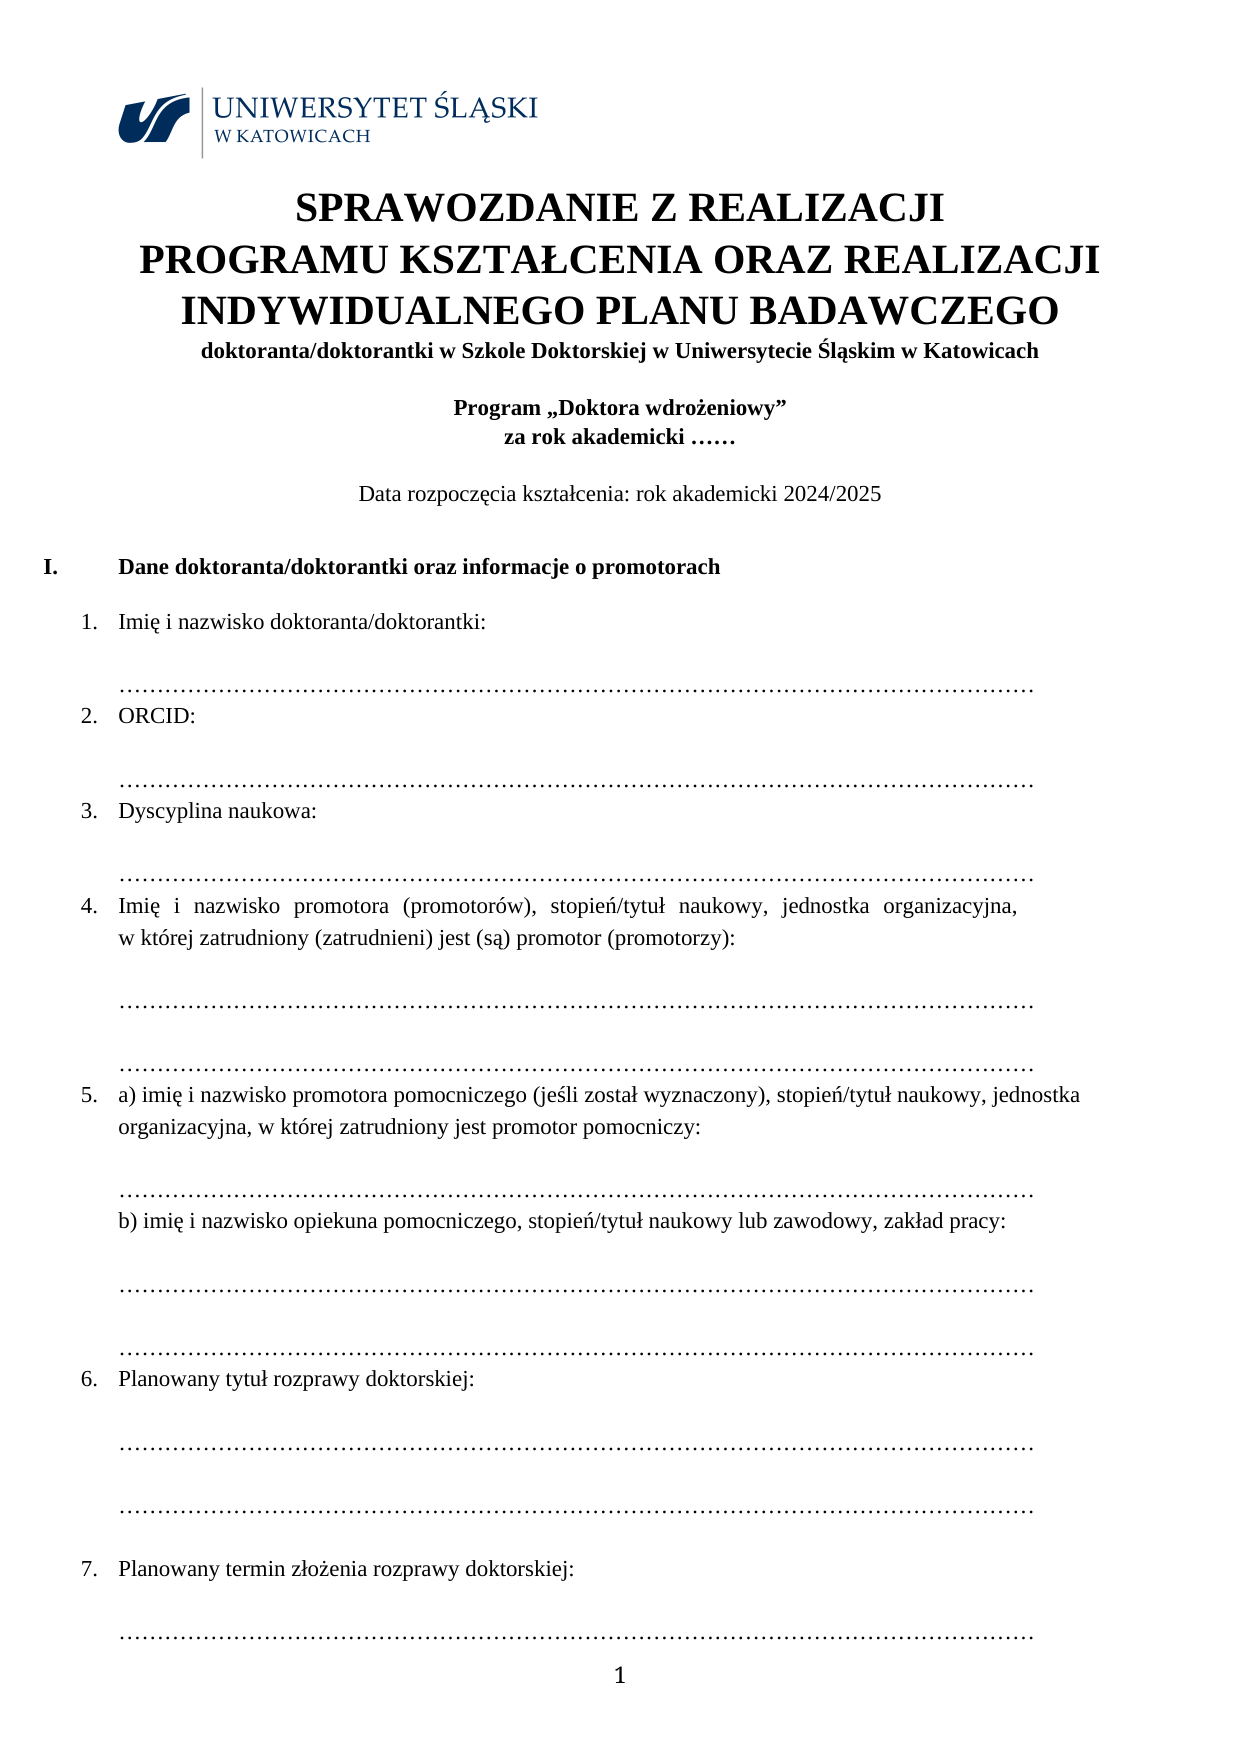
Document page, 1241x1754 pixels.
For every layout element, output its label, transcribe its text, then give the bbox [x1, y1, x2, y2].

text ………………………………………………………………………………………………………… [118, 766, 1122, 792]
text ………………………………………………………………………………………………………… [118, 1176, 1122, 1202]
list ORCID: [81, 703, 1122, 729]
text PROGRAMU KSZTAŁCENIA ORAZ REALIZACJI [118, 234, 1122, 282]
text ………………………………………………………………………………………………………… [118, 671, 1122, 697]
text ………………………………………………………………………………………………………… [118, 1428, 1122, 1455]
list Dyscyplina naukowa: [81, 797, 1122, 824]
text INDYWIDUALNEGO PLANU BADAWCZEGO [118, 286, 1122, 334]
list ………………………………………………………………………………………………………… [118, 1618, 1122, 1644]
text ………………………………………………………………………………………………………… [118, 1050, 1122, 1076]
list a) imię i nazwisko promotora pomocniczego (jeśli został wyznaczony), stopień/tytuł naukowy, jednostka organizacyjna, w której zatrudniony jest promotor pomocniczy: [81, 1081, 1122, 1139]
list Imię i nazwisko doktoranta/doktorantki: [81, 608, 1122, 634]
text ………………………………………………………………………………………………………… [118, 1271, 1122, 1297]
list Imię i nazwisko promotora (promotorów), stopień/tytuł naukowy, jednostka organizacyjna, w której zatrudniony (zatrudnieni) jest (są) promotor (promotorzy): [81, 892, 1019, 950]
text za rok akademicki …… [118, 423, 1122, 449]
picture [0, 0, 1241, 194]
list Planowany tytuł rozprawy doktorskiej: [81, 1365, 1122, 1392]
text Program „Doktora wdrożeniowy” [118, 394, 1122, 421]
list ………………………………………………………………………………………………………… [118, 1492, 1122, 1518]
text ………………………………………………………………………………………………………… [118, 987, 1122, 1013]
list Planowany termin złożenia rozprawy doktorskiej: [81, 1555, 1122, 1581]
list Dane doktoranta/doktorantki oraz informacje o promotorach [43, 553, 1122, 579]
text Data rozpoczęcia kształcenia: rok akademicki 2024/2025 [118, 479, 1122, 506]
text SPRAWOZDANIE Z REALIZACJI [118, 182, 1122, 230]
text ………………………………………………………………………………………………………… [118, 1334, 1122, 1360]
text doktoranta/doktorantki w Szkole Doktorskiej w Uniwersytecie Śląskim w Katowicach [118, 337, 1122, 364]
text b) imię i nazwisko opiekuna pomocniczego, stopień/tytuł naukowy lub zawodowy, zakład pracy: [118, 1208, 1122, 1234]
text ………………………………………………………………………………………………………… [118, 860, 1122, 887]
